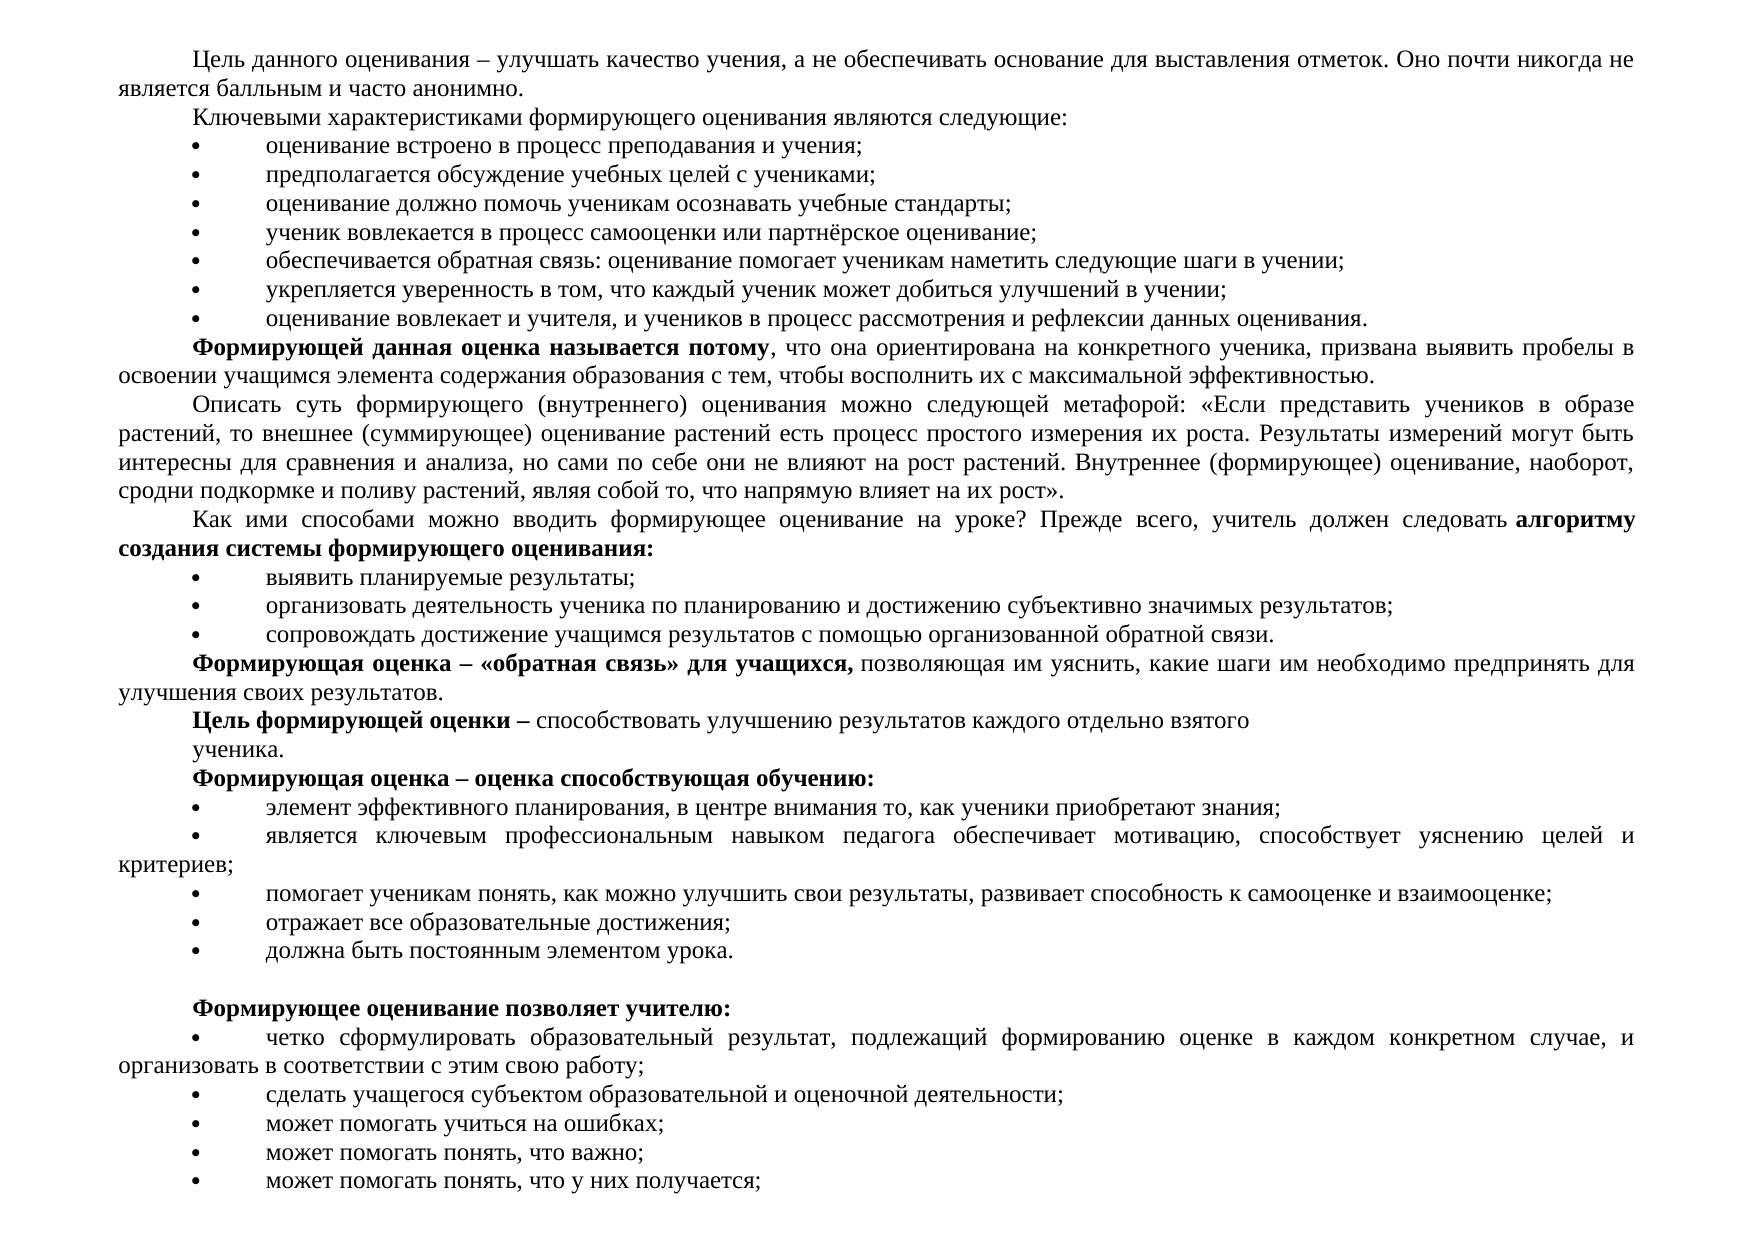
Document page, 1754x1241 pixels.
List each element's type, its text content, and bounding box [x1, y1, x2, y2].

list оценивание встроено в процесс преподавания и учения; [118, 131, 1636, 159]
text Формирующей данная оценка называется потому, что она ориентирована на конкретного ученика, призвана выявить пробелы в освоении учащимся элемента содержания образования с тем, чтобы восполнить их с максимальной эффективностью. [118, 332, 1636, 389]
text Описать суть формирующего (внутреннего) оценивания можно следующей метафорой: «Если представить учеников в образе растений, то внешнее (суммирующее) оценивание растений есть процесс простого измерения их роста. Результаты измерений могут быть интересны для сравнения и анализа, но сами по себе они не влияют на рост растений. Внутреннее (формирующее) оценивание, наоборот, сродни подкормке и поливу растений, являя собой то, что напрямую влияет на их рост». [118, 389, 1636, 504]
list является ключевым профессиональным навыком педагога обеспечивает мотивацию, способствует уяснению целей и критериев; [118, 821, 1636, 878]
text Цель формирующей оценки – способствовать улучшению результатов каждого отдельно взятого [118, 706, 1636, 734]
list отражает все образовательные достижения; [118, 907, 1636, 936]
list ученик вовлекается в процесс самооценки или партнёрское оценивание; [118, 217, 1636, 246]
list должна быть постоянным элементом урока. [118, 936, 1636, 964]
list организовать деятельность ученика по планированию и достижению субъективно значимых результатов; [118, 591, 1636, 619]
text ученика. [118, 734, 1636, 763]
list сделать учащегося субъектом образовательной и оценочной деятельности; [118, 1079, 1636, 1108]
list оценивание вовлекает и учителя, и учеников в процесс рассмотрения и рефлексии данных оценивания. [118, 303, 1636, 332]
list может помогать понять, что важно; [118, 1137, 1636, 1166]
text Формирующая оценка – «обратная связь» для учащихся, позволяющая им уяснить, какие шаги им необходимо предпринять для улучшения своих результатов. [118, 648, 1636, 706]
list может помогать учиться на ошибках; [118, 1108, 1636, 1137]
text Формирующее оценивание позволяет учителю: [118, 993, 1636, 1022]
text Как ими способами можно вводить формирующее оценивание на уроке? Прежде всего, учитель должен следовать алгоритму создания системы формирующего оценивания: [118, 504, 1636, 562]
text Цель данного оценивания – улучшать качество учения, а не обеспечивать основание для выставления отметок. Оно почти никогда не является балльным и часто анонимно. [118, 44, 1636, 102]
list предполагается обсуждение учебных целей с учениками; [118, 159, 1636, 188]
list укрепляется уверенность в том, что каждый ученик может добиться улучшений в учении; [118, 274, 1636, 303]
list помогает ученикам понять, как можно улучшить свои результаты, развивает способность к самооценке и взаимооценке; [118, 878, 1636, 907]
list четко сформулировать образовательный результат, подлежащий формированию оценке в каждом конкретном случае, и организовать в соответствии с этим свою работу; [118, 1022, 1636, 1079]
list сопровождать достижение учащимся результатов с помощью организованной обратной связи. [118, 619, 1636, 648]
list выявить планируемые результаты; [118, 562, 1636, 591]
text Формирующая оценка – оценка способствующая обучению: [118, 763, 1636, 792]
list элемент эффективного планирования, в центре внимания то, как ученики приобретают знания; [118, 792, 1636, 821]
list может помогать понять, что у них получается; [118, 1166, 1636, 1194]
text Ключевыми характеристиками формирующего оценивания являются следующие: [118, 102, 1636, 131]
list оценивание должно помочь ученикам осознавать учебные стандарты; [118, 188, 1636, 217]
list обеспечивается обратная связь: оценивание помогает ученикам наметить следующие шаги в учении; [118, 246, 1636, 274]
